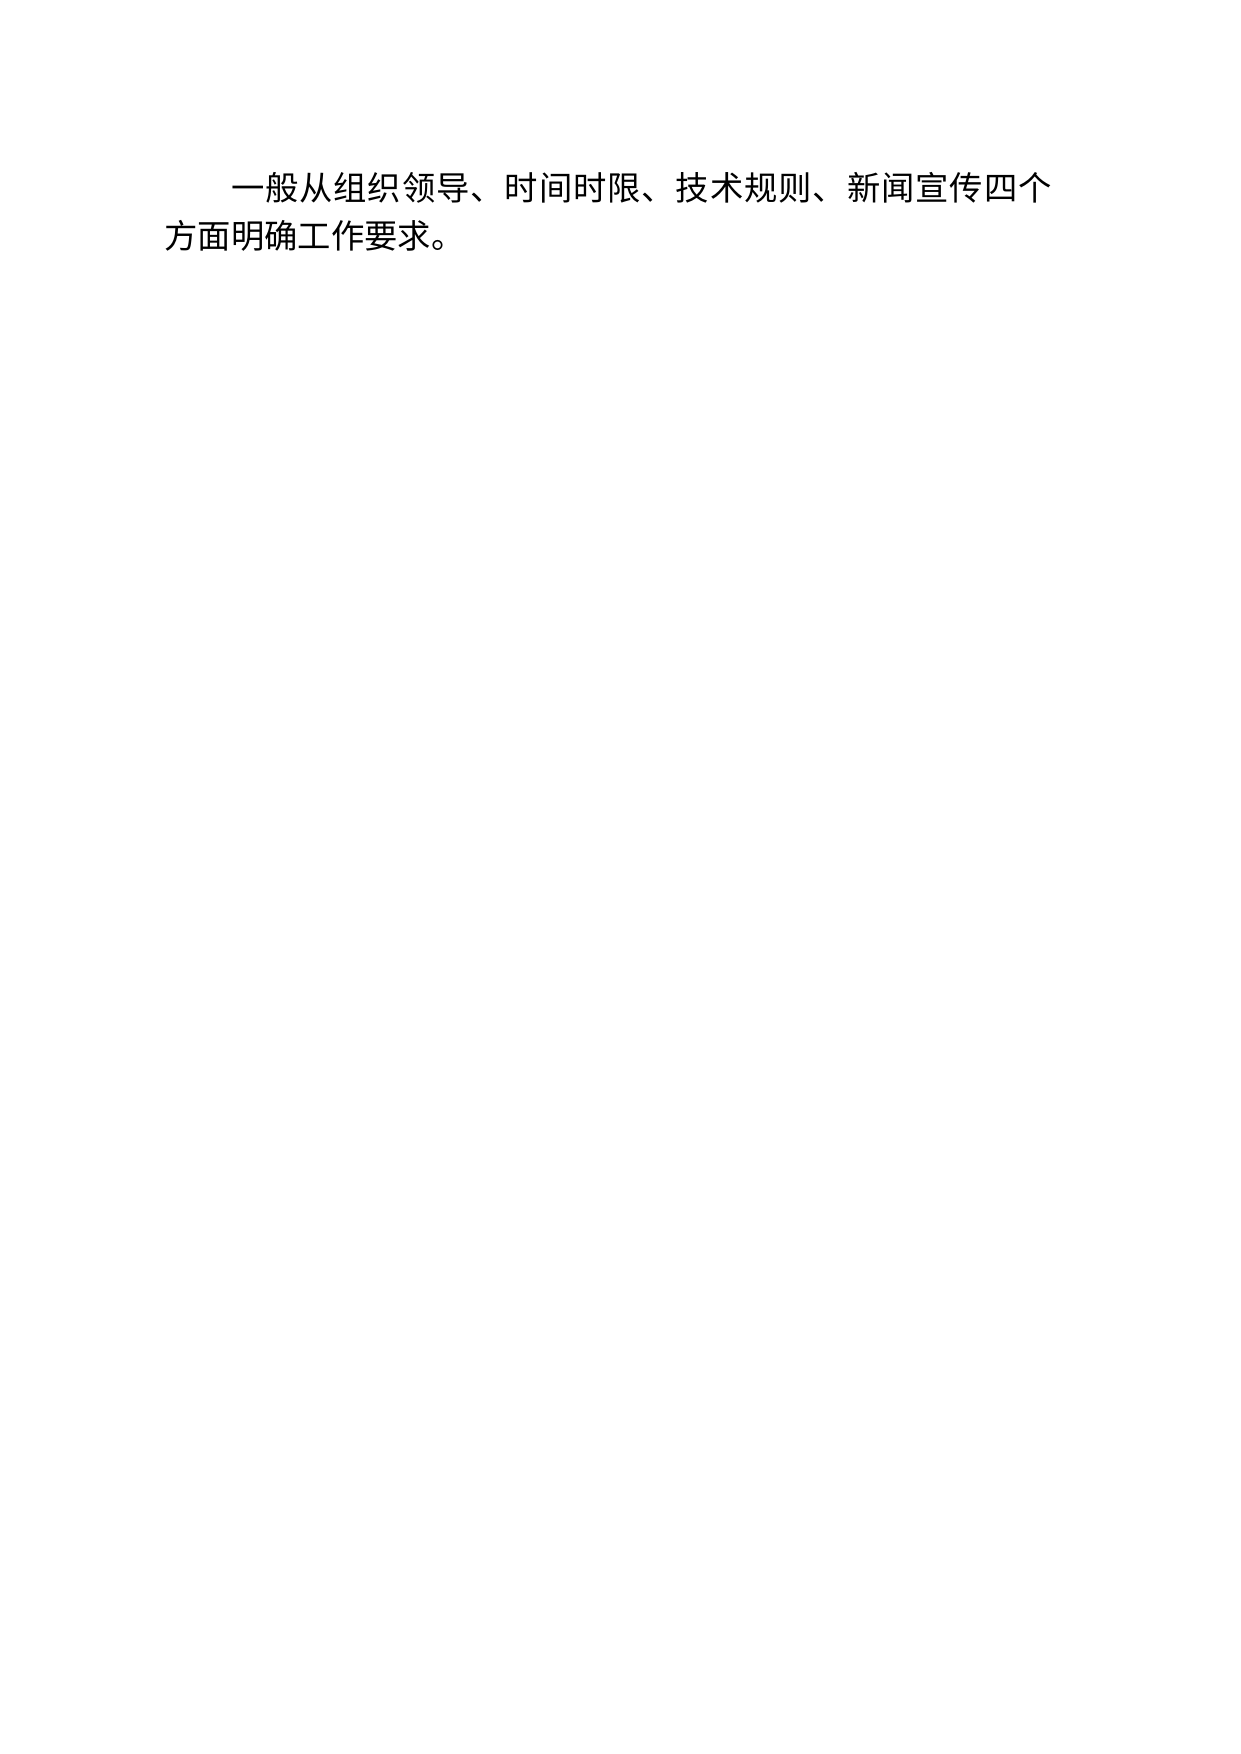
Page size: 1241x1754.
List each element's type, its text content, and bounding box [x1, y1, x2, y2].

text 一般从组织领导、时间时限、技术规则、新闻宣传四个方面明确工作要求。 [164, 162, 1053, 258]
